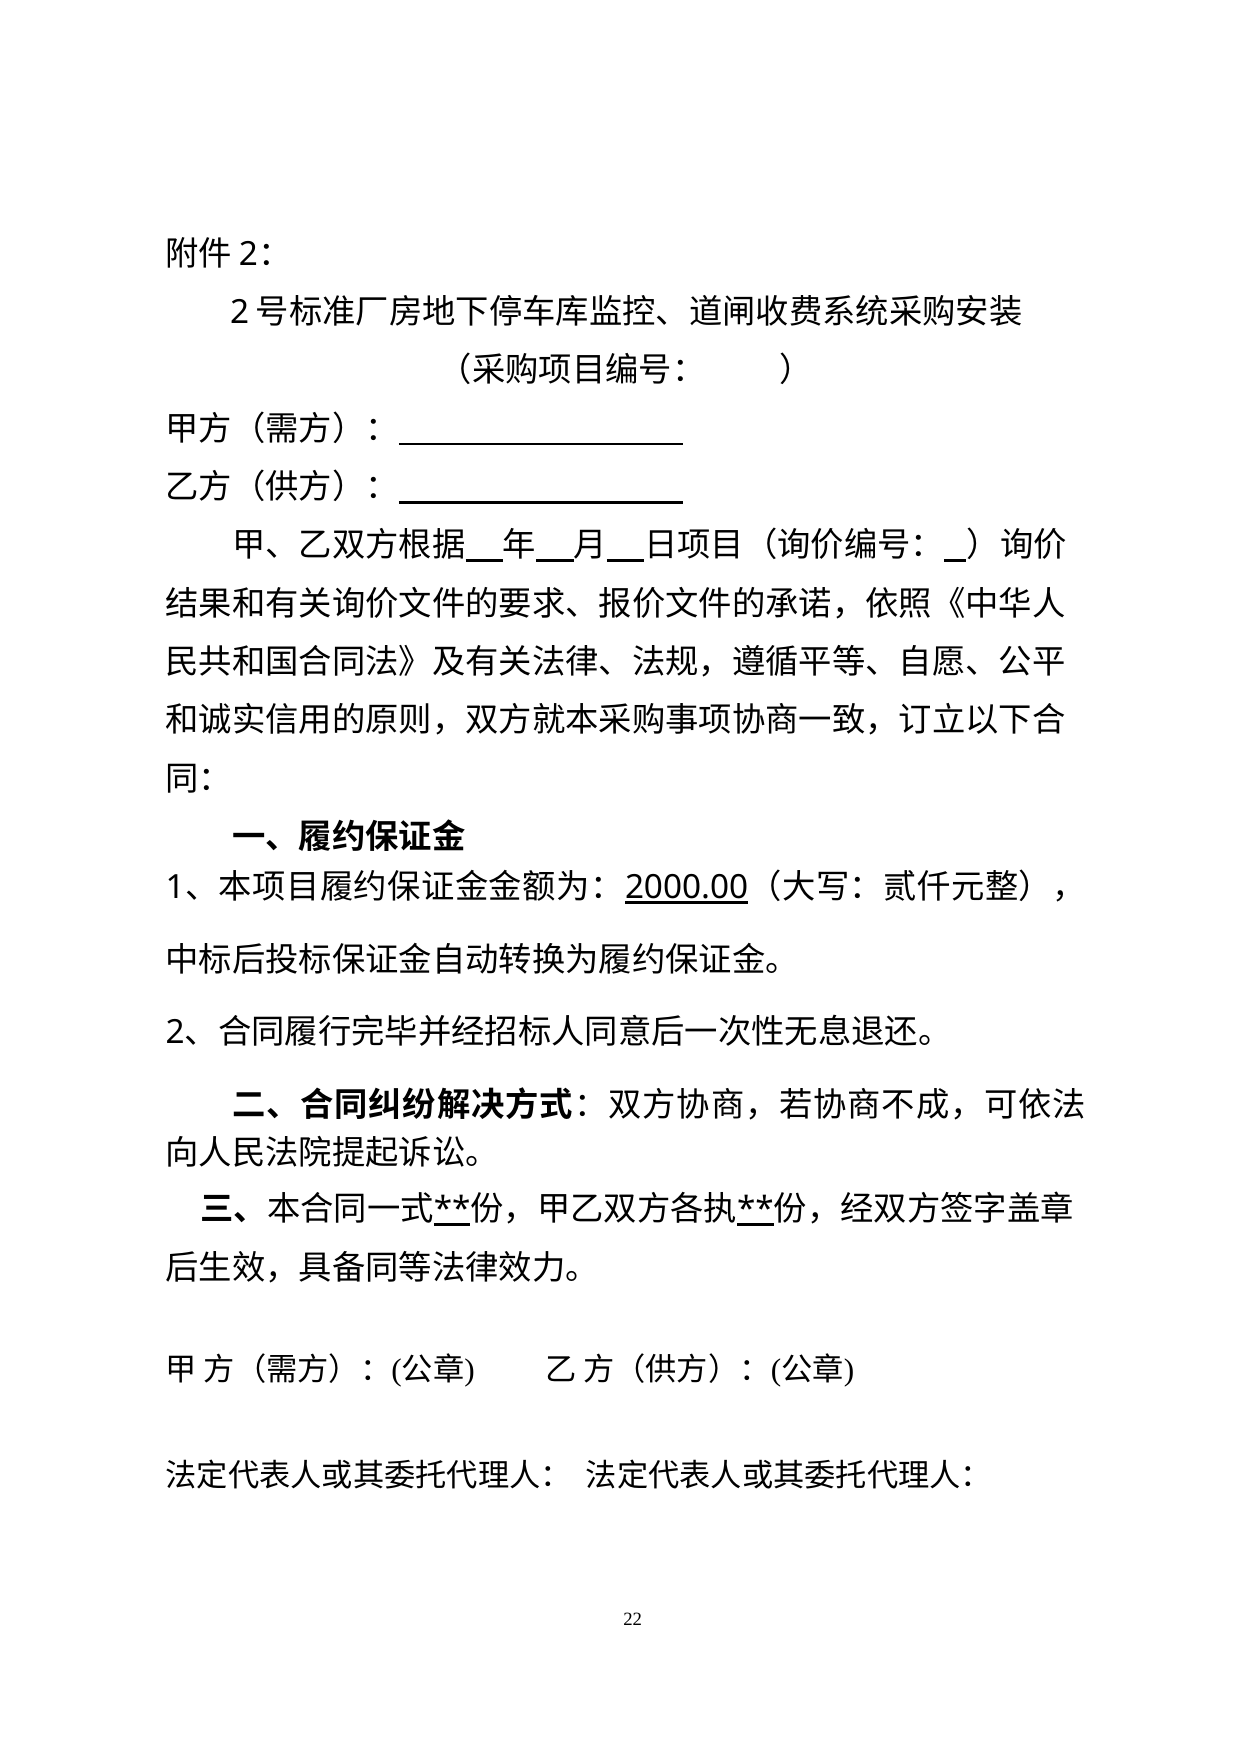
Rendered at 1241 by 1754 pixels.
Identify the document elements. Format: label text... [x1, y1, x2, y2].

text 2号标准厂房地下停车库监控、道闸收费系统采购安装 [165, 277, 1087, 335]
text 法定代表人或其委托代理人： 法定代表人或其委托代理人： [165, 1450, 1087, 1495]
text （采购项目编号： ） [165, 335, 1087, 393]
text 甲 方（需方）：(公章) 乙 方（供方）：(公章) [165, 1344, 1087, 1390]
text 甲方（需方）： [165, 393, 1087, 452]
text 甲、乙双方根据 年 月 日项目（询价编号： ）询价结果和有关询价文件的要求、报价文件的承诺，依照《中华人民共和国合同法》及有关法律、法规，遵循平等、自愿、公平和诚实信用的原则，双方就本采购事项协商一致，订立以下合同： [165, 510, 1087, 802]
text 一、履约保证金 [165, 802, 1087, 860]
text 乙方（供方）： [165, 452, 1087, 510]
text 二、合同纠纷解决方式：双方协商，若协商不成，可依法向人民法院提起诉讼。 [165, 1078, 1087, 1174]
text 附件2： [165, 218, 1087, 277]
text 三、本合同一式**份，甲乙双方各执**份，经双方签字盖章后生效，具备同等法律效力。 [165, 1174, 1087, 1291]
list 2、合同履行完毕并经招标人同意后一次性无息退还。 [165, 1005, 1087, 1053]
list 1、本项目履约保证金金额为：2000.00（大写：贰仟元整），中标后投标保证金自动转换为履约保证金。 [165, 860, 1087, 981]
